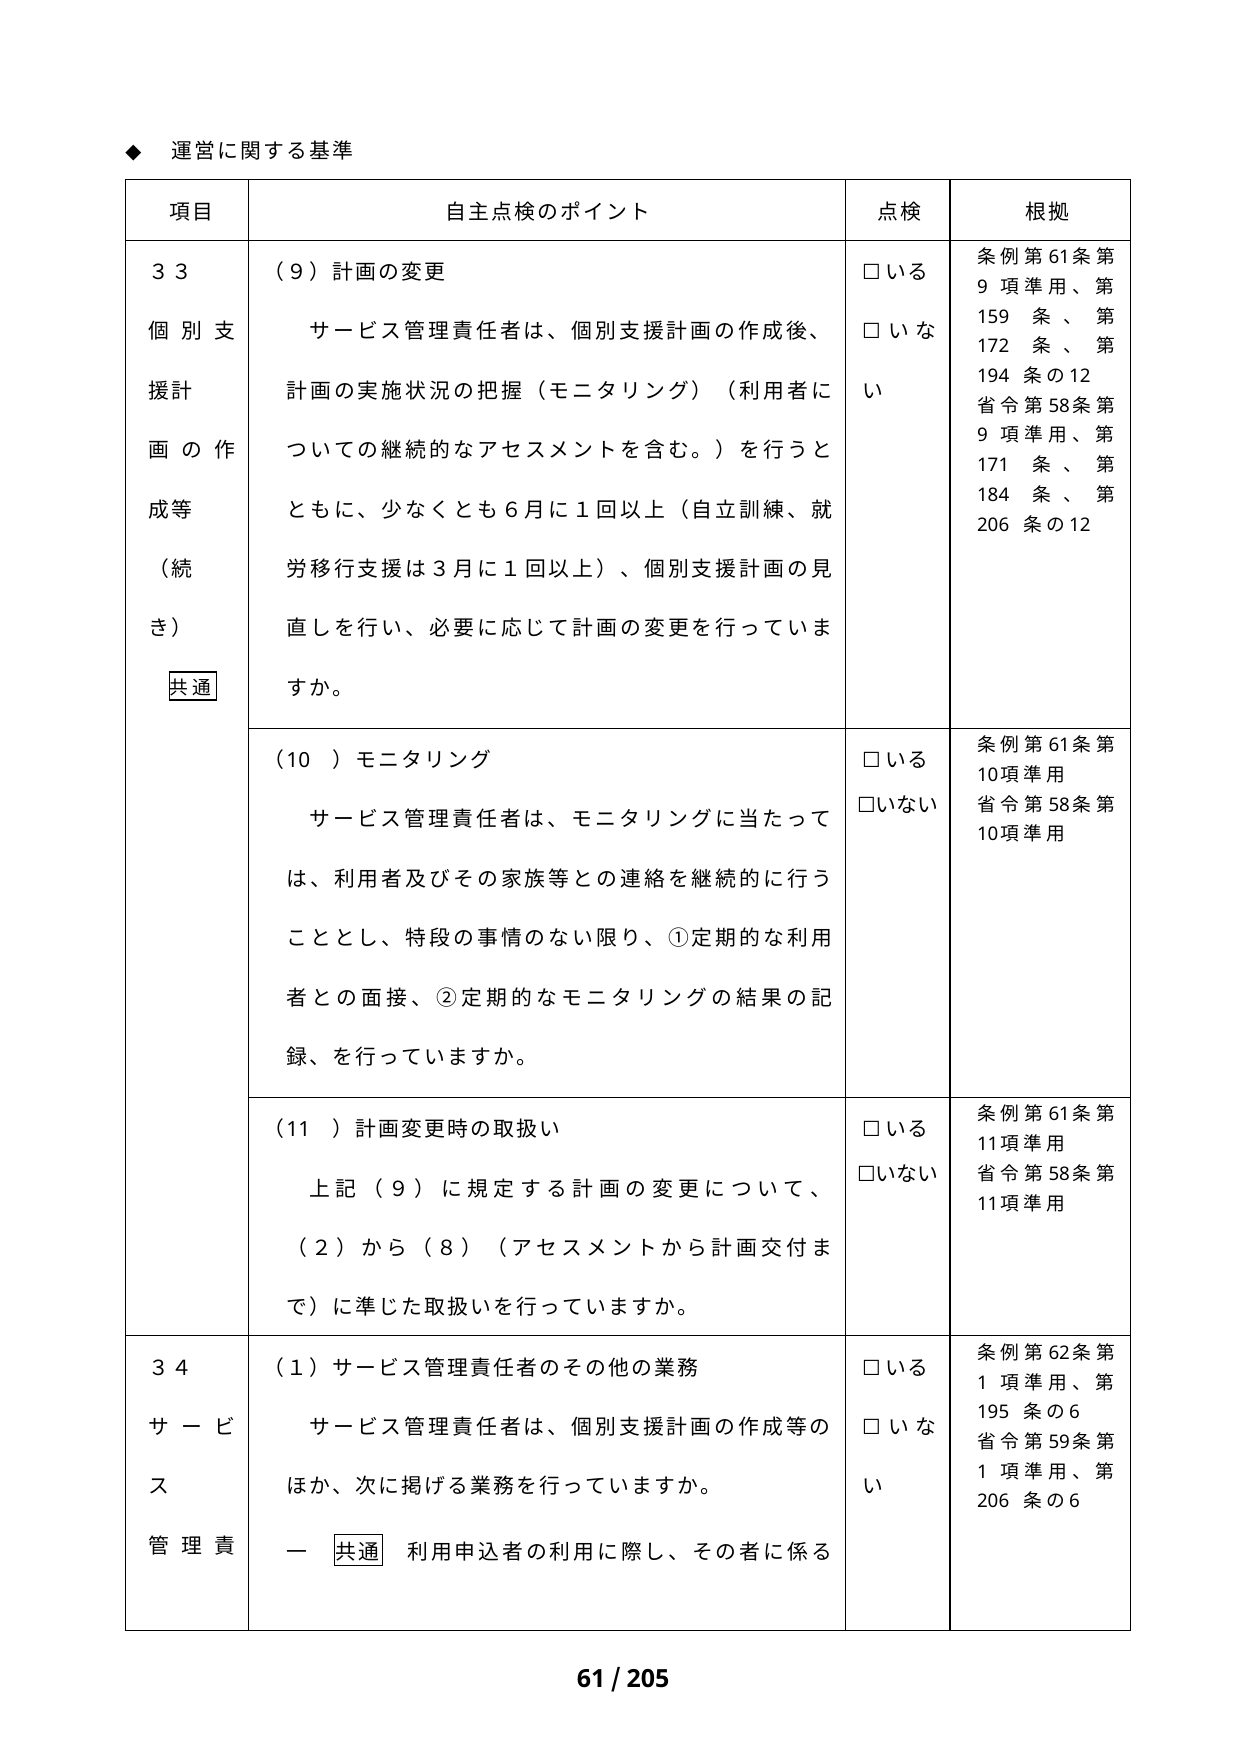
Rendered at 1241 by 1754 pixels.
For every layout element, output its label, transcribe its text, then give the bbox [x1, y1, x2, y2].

table_cell （10）モニタリング サービス管理責任者は、モニタリングに当たっては、利用者及びその家族等との連絡を継続的に行うこととし、特段の事情のない限り、①定期的な利用者との面接、②定期的なモニタリングの結果の記録、を行っていますか。 [249, 729, 845, 1097]
table_header 根拠 [951, 180, 1130, 240]
table_cell 条例第61条第11項準用 省令第58条第11項準用 [951, 1098, 1130, 1335]
text ◆ 運営に関する基準 [125, 120, 1115, 179]
table_cell いる いない [846, 1098, 949, 1335]
table_cell ３３ 個別支援計 画の作成等 （続き） 共通 [126, 241, 248, 1335]
table_header 項目 [126, 180, 248, 240]
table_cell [249, 1336, 845, 1630]
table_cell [126, 1336, 248, 1630]
table_header 点検 [846, 180, 949, 240]
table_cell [951, 1336, 1130, 1630]
table_cell いる いない [846, 729, 949, 1097]
table_header 自主点検のポイント [249, 180, 845, 240]
table_cell （９）計画の変更 サービス管理責任者は、個別支援計画の作成後、計画の実施状況の把握（モニタリング）（利用者についての継続的なアセスメントを含む。）を行うとともに、少なくとも６月に１回以上（自立訓練、就労移行支援は３月に１回以上）、個別支援計画の見直しを行い、必要に応じて計画の変更を行っていますか。 [249, 241, 845, 728]
table_cell いる いない [846, 1336, 949, 1630]
table_cell 条例第61条第10項準用 省令第58条第10項準用 [951, 729, 1130, 1097]
table_cell いる いない [846, 241, 949, 728]
table_cell 条例第61条第9項準用、第159条、第172条、第194条の12 省令第58条第9項準用、第171条、第184条、第206条の12 [951, 241, 1130, 728]
table_cell （11）計画変更時の取扱い 上記（９）に規定する計画の変更について、（２）から（８）（アセスメントから計画交付まで）に準じた取扱いを行っていますか。 [249, 1098, 845, 1335]
